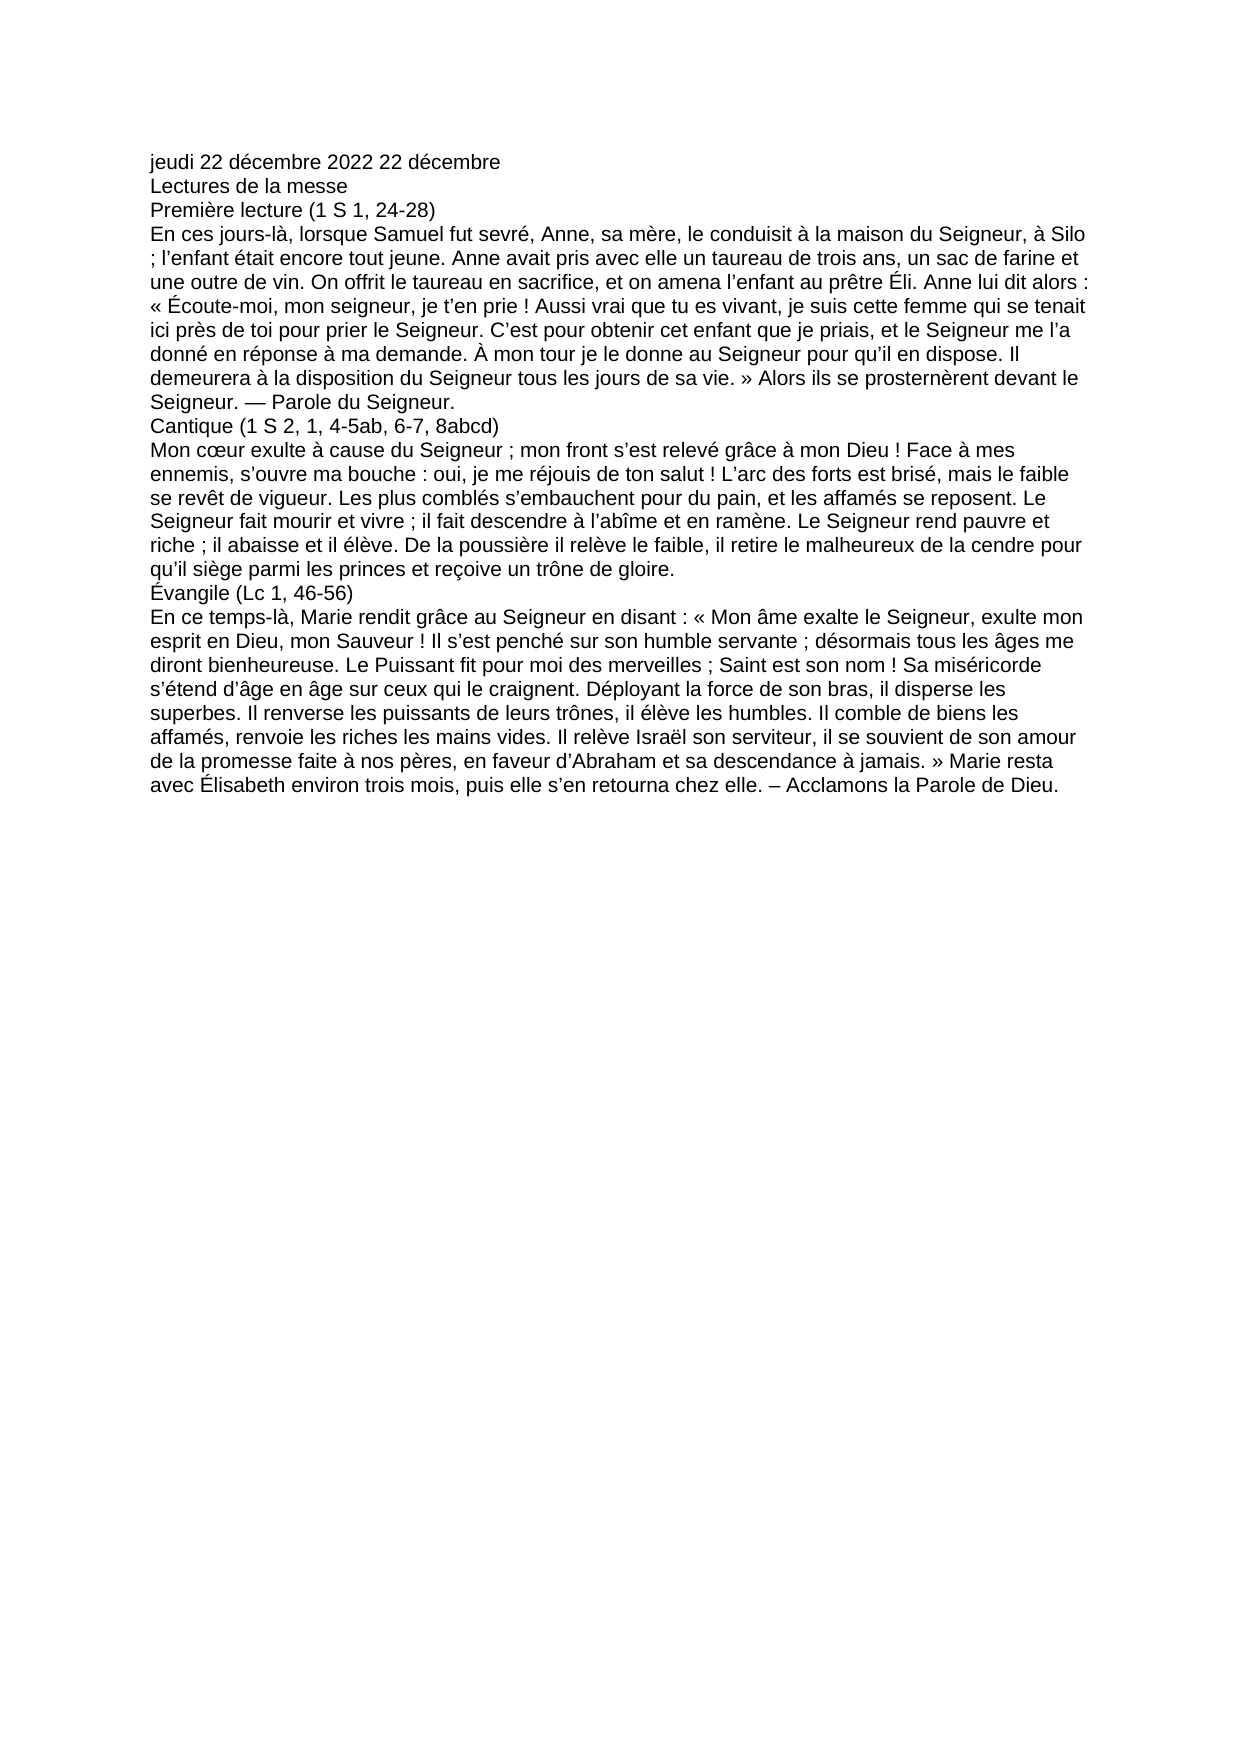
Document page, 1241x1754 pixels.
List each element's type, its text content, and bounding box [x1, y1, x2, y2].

text En ces jours-là, lorsque Samuel fut sevré, Anne, sa mère, le conduisit à la maison du Seigneur, à Silo ; l’enfant était encore tout jeune. Anne avait pris avec elle un taureau de trois ans, un sac de farine et une outre de vin. On offrit le taureau en sacrifice, et on amena l’enfant au prêtre Éli. Anne lui dit alors : « Écoute-moi, mon seigneur, je t’en prie ! Aussi vrai que tu es vivant, je suis cette femme qui se tenait ici près de toi pour prier le Seigneur. C’est pour obtenir cet enfant que je priais, et le Seigneur me l’a donné en réponse à ma demande. À mon tour je le donne au Seigneur pour qu’il en dispose. Il demeurera à la disposition du Seigneur tous les jours de sa vie. » Alors ils se prosternèrent devant le Seigneur. — Parole du Seigneur. [150, 222, 1090, 413]
text En ce temps-là, Marie rendit grâce au Seigneur en disant : « Mon âme exalte le Seigneur, exulte mon esprit en Dieu, mon Sauveur ! Il s’est penché sur son humble servante ; désormais tous les âges me diront bienheureuse. Le Puissant fit pour moi des merveilles ; Saint est son nom ! Sa miséricorde s’étend d’âge en âge sur ceux qui le craignent. Déployant la force de son bras, il disperse les superbes. Il renverse les puissants de leurs trônes, il élève les humbles. Il comble de biens les affamés, renvoie les riches les mains vides. Il relève Israël son serviteur, il se souvient de son amour de la promesse faite à nos pères, en faveur d’Abraham et sa descendance à jamais. » Marie resta avec Élisabeth environ trois mois, puis elle s’en retourna chez elle. – Acclamons la Parole de Dieu. [150, 605, 1090, 797]
text Mon cœur exulte à cause du Seigneur ; mon front s’est relevé grâce à mon Dieu ! Face à mes ennemis, s’ouvre ma bouche : oui, je me réjouis de ton salut ! L’arc des forts est brisé, mais le faible se revêt de vigueur. Les plus comblés s’embauchent pour du pain, et les affamés se reposent. Le Seigneur fait mourir et vivre ; il fait descendre à l’abîme et en ramène. Le Seigneur rend pauvre et riche ; il abaisse et il élève. De la poussière il relève le faible, il retire le malheureux de la cendre pour qu’il siège parmi les princes et reçoive un trône de gloire. [150, 437, 1090, 581]
